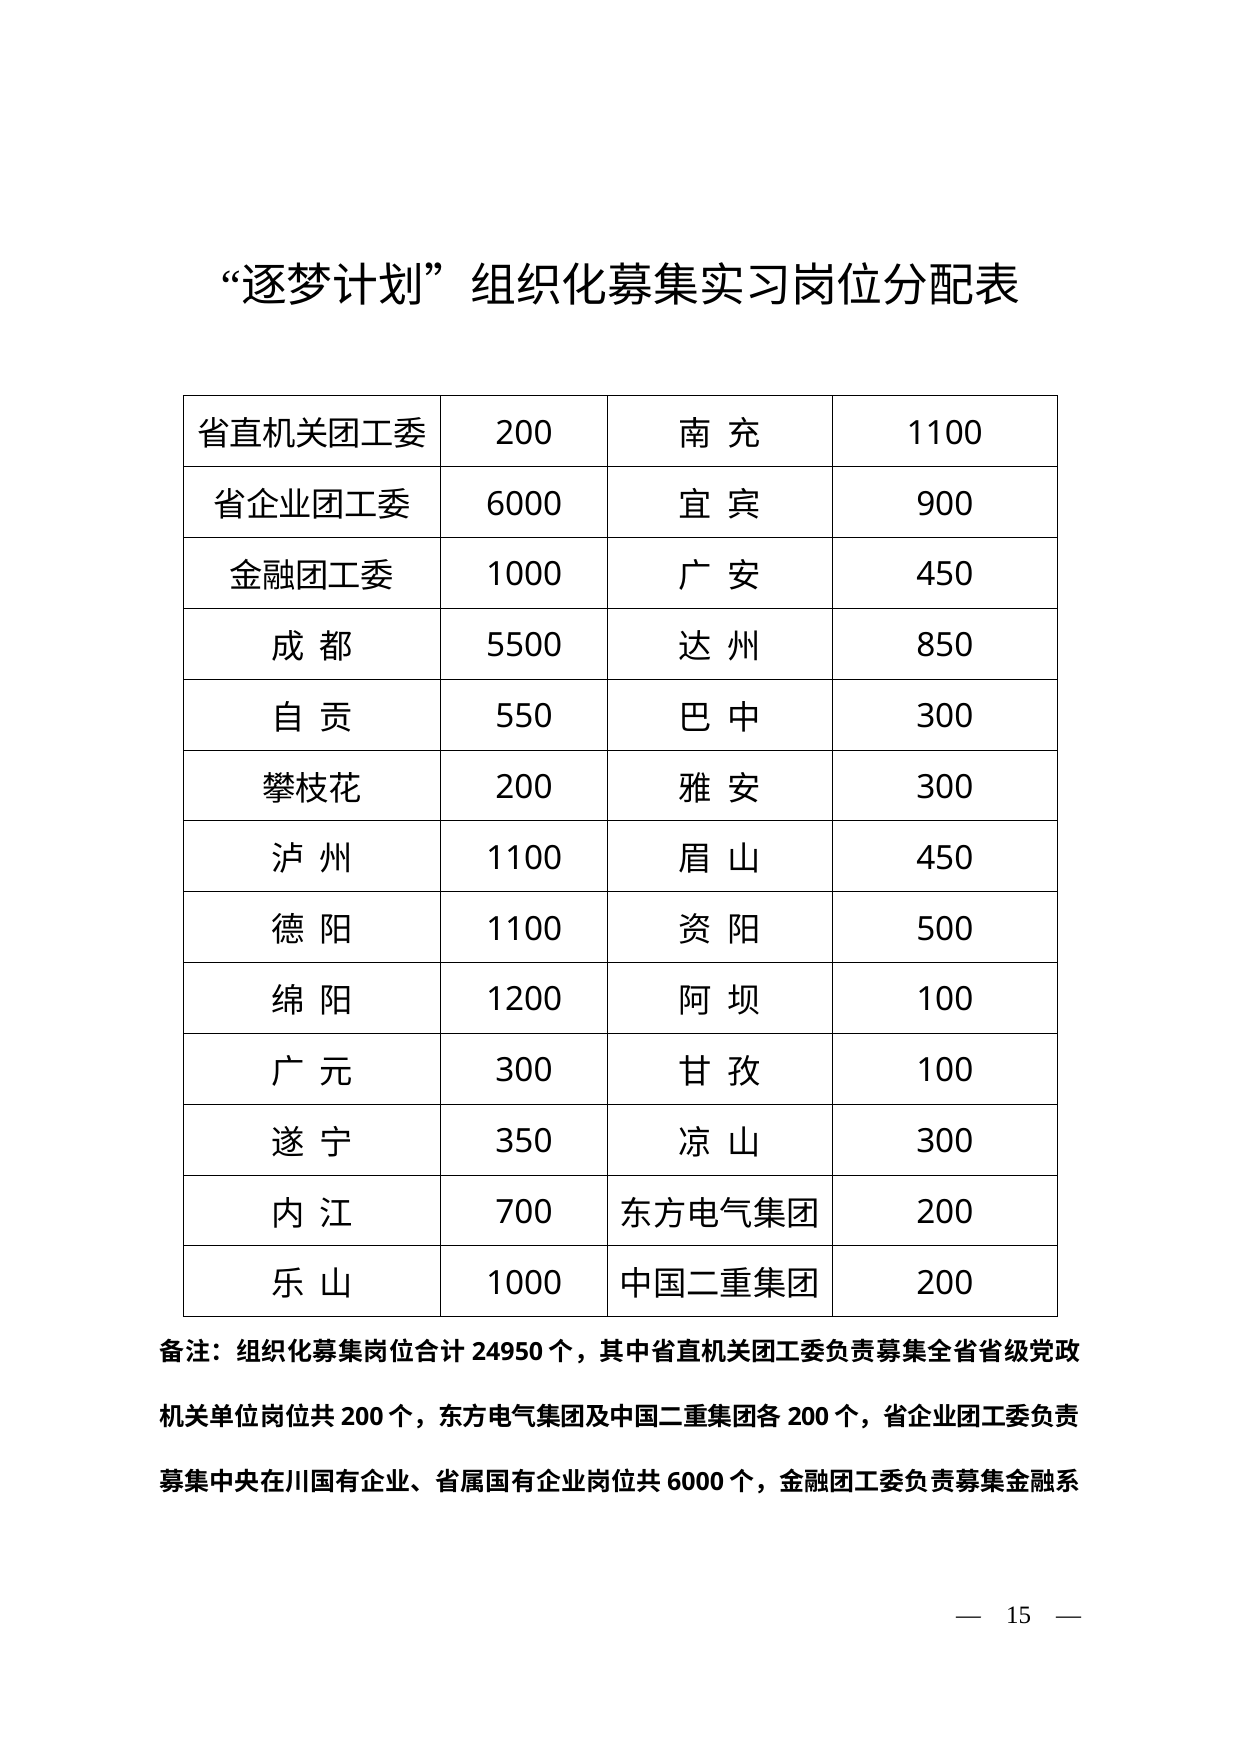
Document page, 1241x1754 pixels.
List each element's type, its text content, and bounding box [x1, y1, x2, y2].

table_cell 300 [441, 1034, 607, 1104]
table_cell 300 [833, 751, 1057, 820]
text “逐梦计划”组织化募集实习岗位分配表 [159, 233, 1081, 330]
table_cell 成 都 [184, 609, 440, 679]
table_cell 1100 [441, 892, 607, 962]
table_cell 450 [833, 538, 1057, 608]
table_cell 宜 宾 [608, 467, 832, 537]
table_cell 德 阳 [184, 892, 440, 962]
table_header 南 充 [608, 396, 832, 466]
table_header 200 [441, 396, 607, 466]
table_cell 100 [833, 1034, 1057, 1104]
table_cell 广 安 [608, 538, 832, 608]
table_cell 省企业团工委 [184, 467, 440, 537]
table_cell 900 [833, 467, 1057, 537]
table_cell 雅 安 [608, 751, 832, 820]
table_cell 眉 山 [608, 821, 832, 891]
table_cell 中国二重集团 [608, 1246, 832, 1316]
table_header 1100 [833, 396, 1057, 466]
table_cell 350 [441, 1105, 607, 1174]
table_header 省直机关团工委 [184, 396, 440, 466]
table_cell 巴 中 [608, 680, 832, 749]
table_cell 甘 孜 [608, 1034, 832, 1104]
table_cell 450 [833, 821, 1057, 891]
table_cell 200 [441, 751, 607, 820]
table_cell 100 [833, 963, 1057, 1033]
table_cell 内 江 [184, 1176, 440, 1245]
table_cell 1000 [441, 538, 607, 608]
table_cell 300 [833, 1105, 1057, 1174]
table_cell 东方电气集团 [608, 1176, 832, 1245]
table_cell 资 阳 [608, 892, 832, 962]
table_cell 850 [833, 609, 1057, 679]
table_cell 遂 宁 [184, 1105, 440, 1174]
table_cell 泸 州 [184, 821, 440, 891]
table_cell 自 贡 [184, 680, 440, 749]
table_cell 5500 [441, 609, 607, 679]
table_cell 6000 [441, 467, 607, 537]
table_cell 广 元 [184, 1034, 440, 1104]
table_cell 乐 山 [184, 1246, 440, 1316]
table_cell 500 [833, 892, 1057, 962]
table_cell 200 [833, 1176, 1057, 1245]
table_cell 阿 坝 [608, 963, 832, 1033]
table_cell 1000 [441, 1246, 607, 1316]
table_cell 达 州 [608, 609, 832, 679]
table_cell 攀枝花 [184, 751, 440, 820]
table_cell 550 [441, 680, 607, 749]
table_cell 700 [441, 1176, 607, 1245]
table_cell 绵 阳 [184, 963, 440, 1033]
table_cell 1200 [441, 963, 607, 1033]
table_cell 200 [833, 1246, 1057, 1316]
table_cell 凉 山 [608, 1105, 832, 1174]
table_cell 1100 [441, 821, 607, 891]
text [159, 1317, 1081, 1512]
table_cell 金融团工委 [184, 538, 440, 608]
table_cell 300 [833, 680, 1057, 749]
